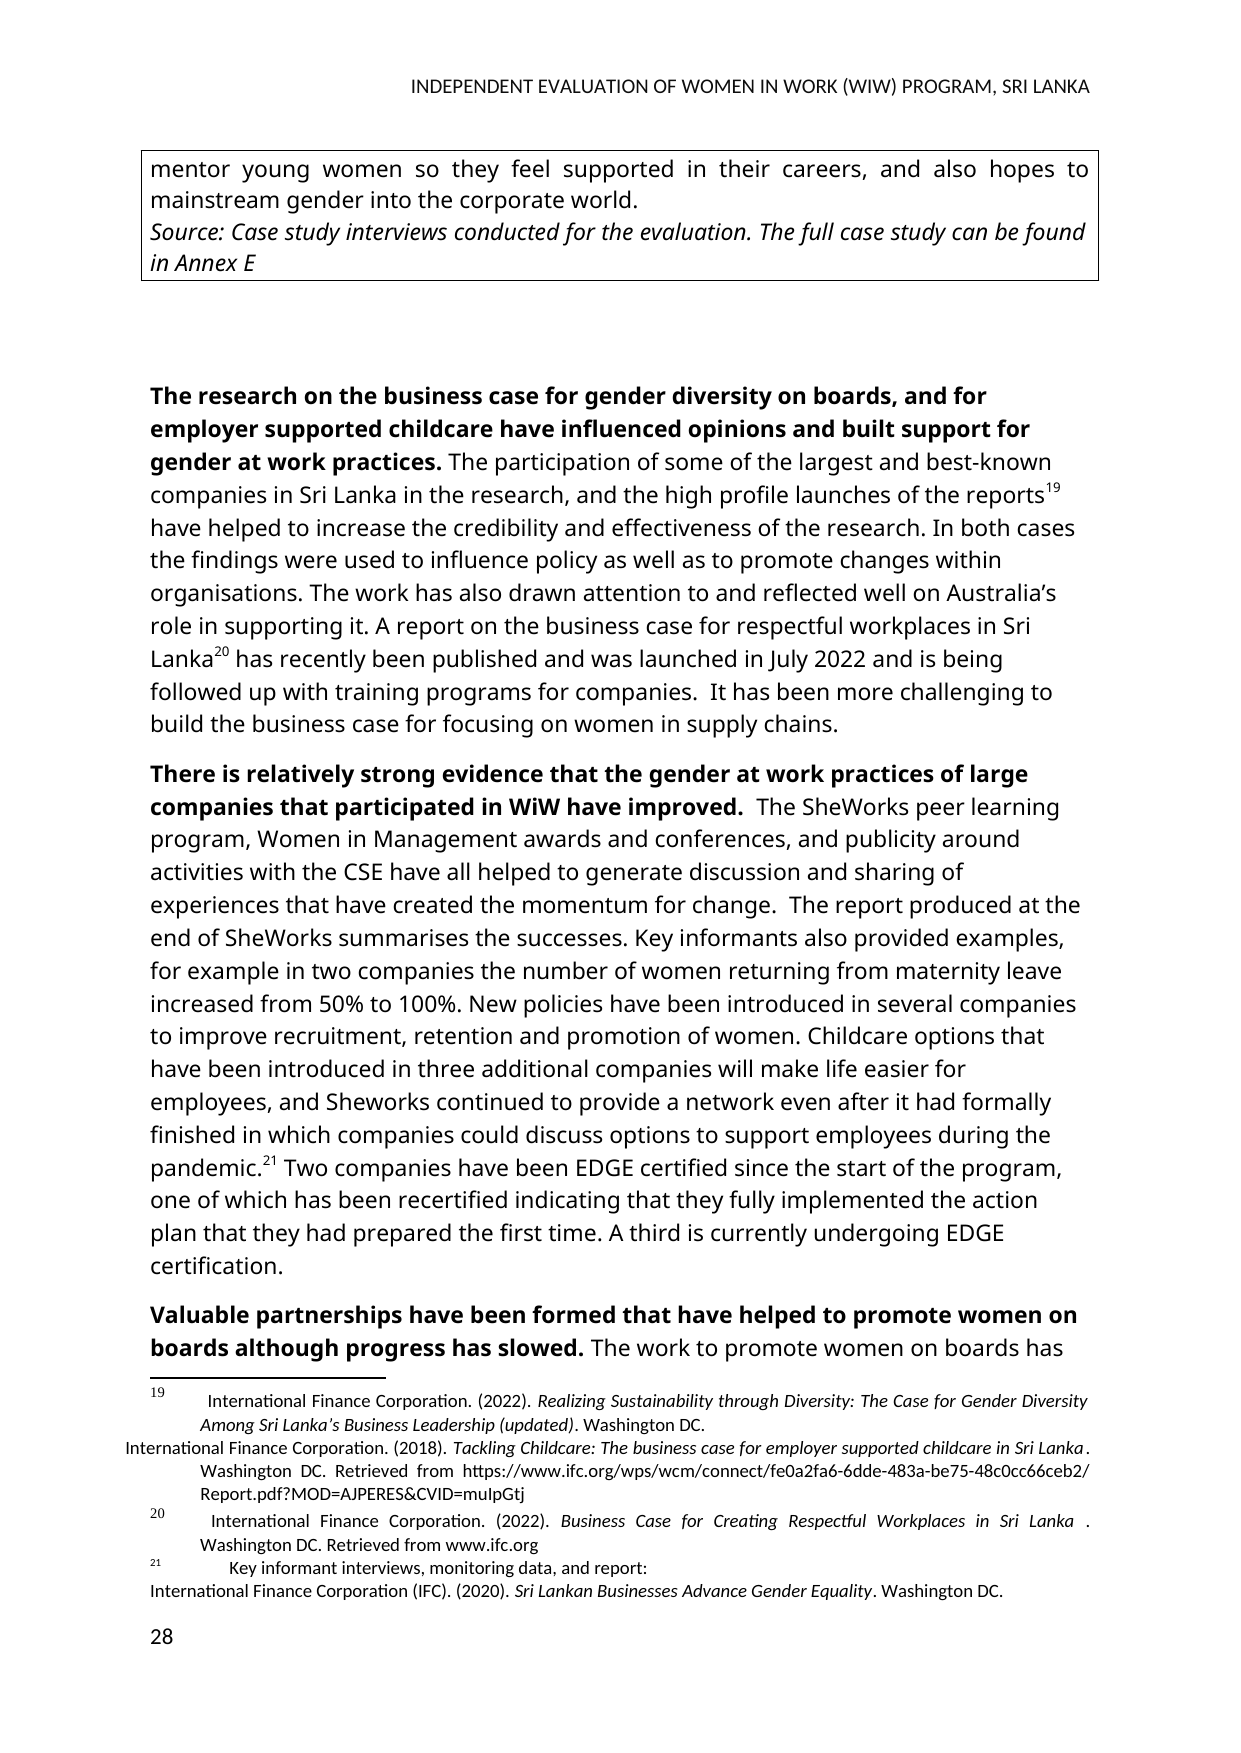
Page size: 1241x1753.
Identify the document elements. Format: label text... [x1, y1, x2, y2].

text Source: Case study interviews conducted for the evaluation. The full case study can be found in Annex E [142, 212, 1098, 280]
text There is relatively strong evidence that the gender at work practices of large companies that participated in WiW have improved. The SheWorks peer learning program, Women in Management awards and conferences, and publicity around activities with the CSE have all helped to generate discussion and sharing of experiences that have created the momentum for change. The report produced at the end of SheWorks summarises the successes. Key informants also provided examples, for example in two companies the number of women returning from maternity leave increased from 50% to 100%. New policies have been introduced in several companies to improve recruitment, retention and promotion of women. Childcare options that have been introduced in three additional companies will make life easier for employees, and Sheworks continued to provide a network even after it had formally finished in which companies could discuss options to support employees during the pandemic. Two companies have been EDGE certified since the start of the program, one of which has been recertified indicating that they fully implemented the action plan that they had prepared the first time. A third is currently undergoing EDGE certification. [150, 758, 1090, 1281]
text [142, 151, 1098, 212]
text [150, 1299, 1090, 1363]
text The research on the business case for gender diversity on boards, and for employer supported childcare have influenced opinions and built support for gender at work practices. The participation of some of the largest and best-known companies in Sri Lanka in the research, and the high profile launches of the reports have helped to increase the credibility and effectiveness of the research. In both cases the findings were used to influence policy as well as to promote changes within organisations. The work has also drawn attention to and reflected well on Australia’s role in supporting it. A report on the business case for respectful workplaces in Sri Lanka has recently been published and was launched in July 2022 and is being followed up with training programs for companies. It has been more challenging to build the business case for focusing on women in supply chains. [150, 380, 1090, 739]
